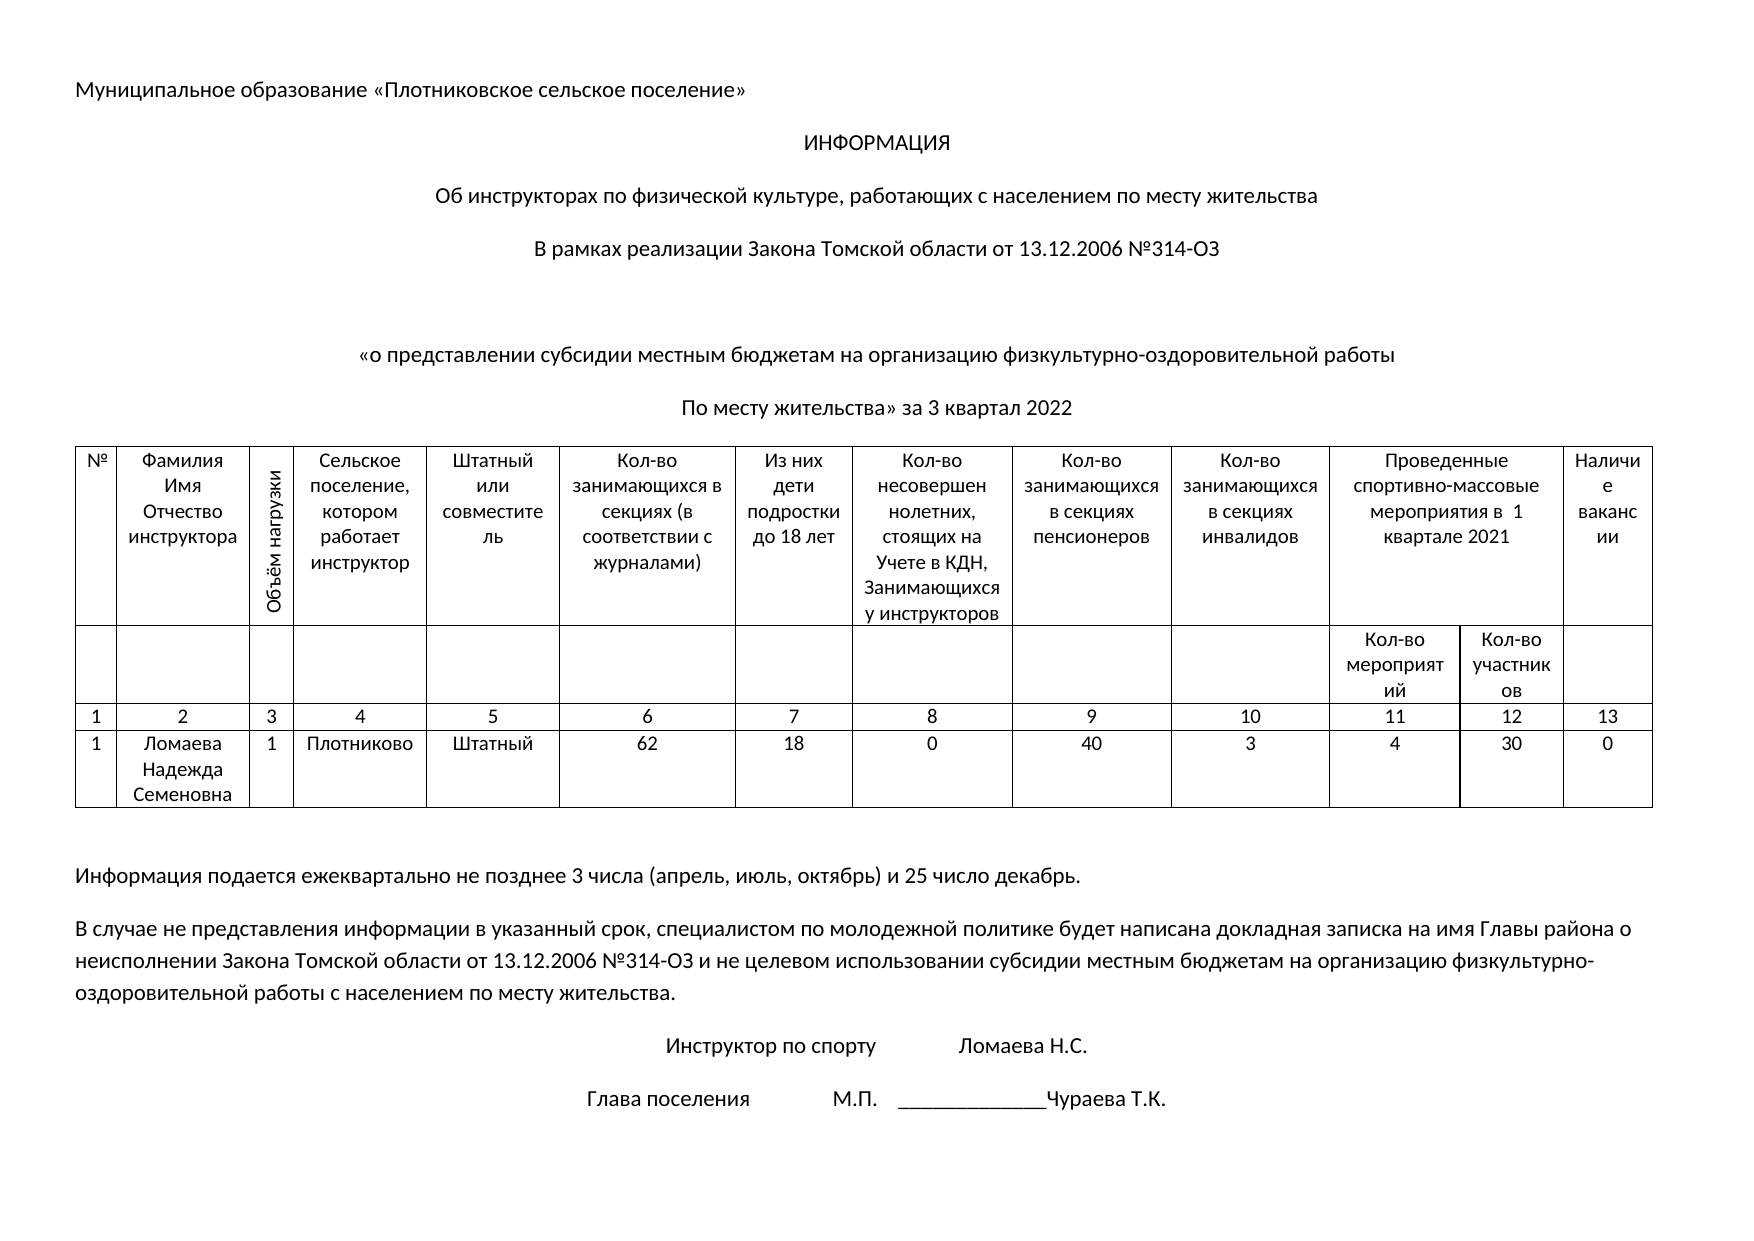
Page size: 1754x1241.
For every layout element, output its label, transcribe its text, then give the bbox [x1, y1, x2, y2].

table_cell 40 [1013, 731, 1171, 807]
table_cell 13 [1564, 704, 1652, 729]
text «о представлении субсидии местным бюджетам на организацию физкультурно-оздоровительной работы [75, 340, 1679, 368]
text ИНФОРМАЦИЯ [75, 128, 1679, 156]
table_cell [736, 626, 852, 702]
table_cell 1 [76, 731, 116, 807]
table_cell 10 [1172, 704, 1329, 729]
table_cell [76, 626, 116, 702]
table_cell Ломаева Надежда Семеновна [117, 731, 249, 807]
table_cell 62 [560, 731, 735, 807]
table_cell [427, 626, 559, 702]
table_cell 0 [1564, 731, 1652, 807]
text Муниципальное образование «Плотниковское сельское поселение» [75, 75, 1679, 103]
text Глава поселения М.П. _____________Чураева Т.К. [75, 1084, 1679, 1112]
table_cell 6 [560, 704, 735, 729]
table_cell 3 [250, 704, 293, 729]
text Инструктор по спорту Ломаева Н.С. [75, 1031, 1679, 1059]
table_cell [1013, 626, 1171, 702]
table_header Наличие вакансии [1564, 447, 1652, 625]
table_cell [853, 626, 1012, 702]
table_header Объём нагрузки [250, 447, 293, 625]
table_cell [117, 626, 249, 702]
table_cell 8 [853, 704, 1012, 729]
table_header Кол-во занимающихся в секциях (в соответствии с журналами) [560, 447, 735, 625]
table_header Сельское поселение, котором работает инструктор [294, 447, 426, 625]
table_header Кол-во занимающихся в секциях инвалидов [1172, 447, 1329, 625]
table_cell 5 [427, 704, 559, 729]
table_cell [250, 626, 293, 702]
text В случае не представления информации в указанный срок, специалистом по молодежной политике будет написана докладная записка на имя Главы района о неисполнении Закона Томской области от 13.12.2006 №314-ОЗ и не целевом использовании субсидии местным бюджетам на организацию физкультурно-оздоровительной работы с населением по месту жительства. [75, 914, 1679, 1006]
table_header Из них дети подростки до 18 лет [736, 447, 852, 625]
table_header Кол-во несовершен нолетних, стоящих на Учете в КДН, Занимающихся у инструкторов [853, 447, 1012, 625]
table_cell 2 [117, 704, 249, 729]
table_cell 11 [1330, 704, 1459, 729]
table_header Фамилия Имя Отчество инструктора [117, 447, 249, 625]
table_cell Кол-во мероприятий [1330, 626, 1459, 702]
text В рамках реализации Закона Томской области от 13.12.2006 №314-ОЗ [75, 234, 1679, 262]
table_header Проведенные спортивно-массовые мероприятия в 1 квартале 2021 [1330, 447, 1563, 625]
table_cell Штатный [427, 731, 559, 807]
table_cell [1564, 626, 1652, 702]
table_cell 4 [1330, 731, 1459, 807]
table_cell 1 [76, 704, 116, 729]
table_cell [1172, 626, 1329, 702]
table_cell [560, 626, 735, 702]
table_cell 1 [250, 731, 293, 807]
text По месту жительства» за 3 квартал 2022 [75, 393, 1679, 421]
table_cell 0 [853, 731, 1012, 807]
table_cell Кол-во участников [1461, 626, 1563, 702]
table_cell Плотниково [294, 731, 426, 807]
text Информация подается ежеквартально не позднее 3 числа (апрель, июль, октябрь) и 25 число декабрь. [75, 861, 1679, 889]
table_header Штатный или совместитель [427, 447, 559, 625]
table_header № [76, 447, 116, 625]
table_cell 7 [736, 704, 852, 729]
table_header Кол-во занимающихся в секциях пенсионеров [1013, 447, 1171, 625]
table_cell 9 [1013, 704, 1171, 729]
table_cell 30 [1461, 731, 1563, 807]
table_cell 3 [1172, 731, 1329, 807]
table_cell 18 [736, 731, 852, 807]
table_cell 4 [294, 704, 426, 729]
table_cell 12 [1461, 704, 1563, 729]
text Об инструкторах по физической культуре, работающих с населением по месту жительства [75, 181, 1679, 209]
table_cell [294, 626, 426, 702]
